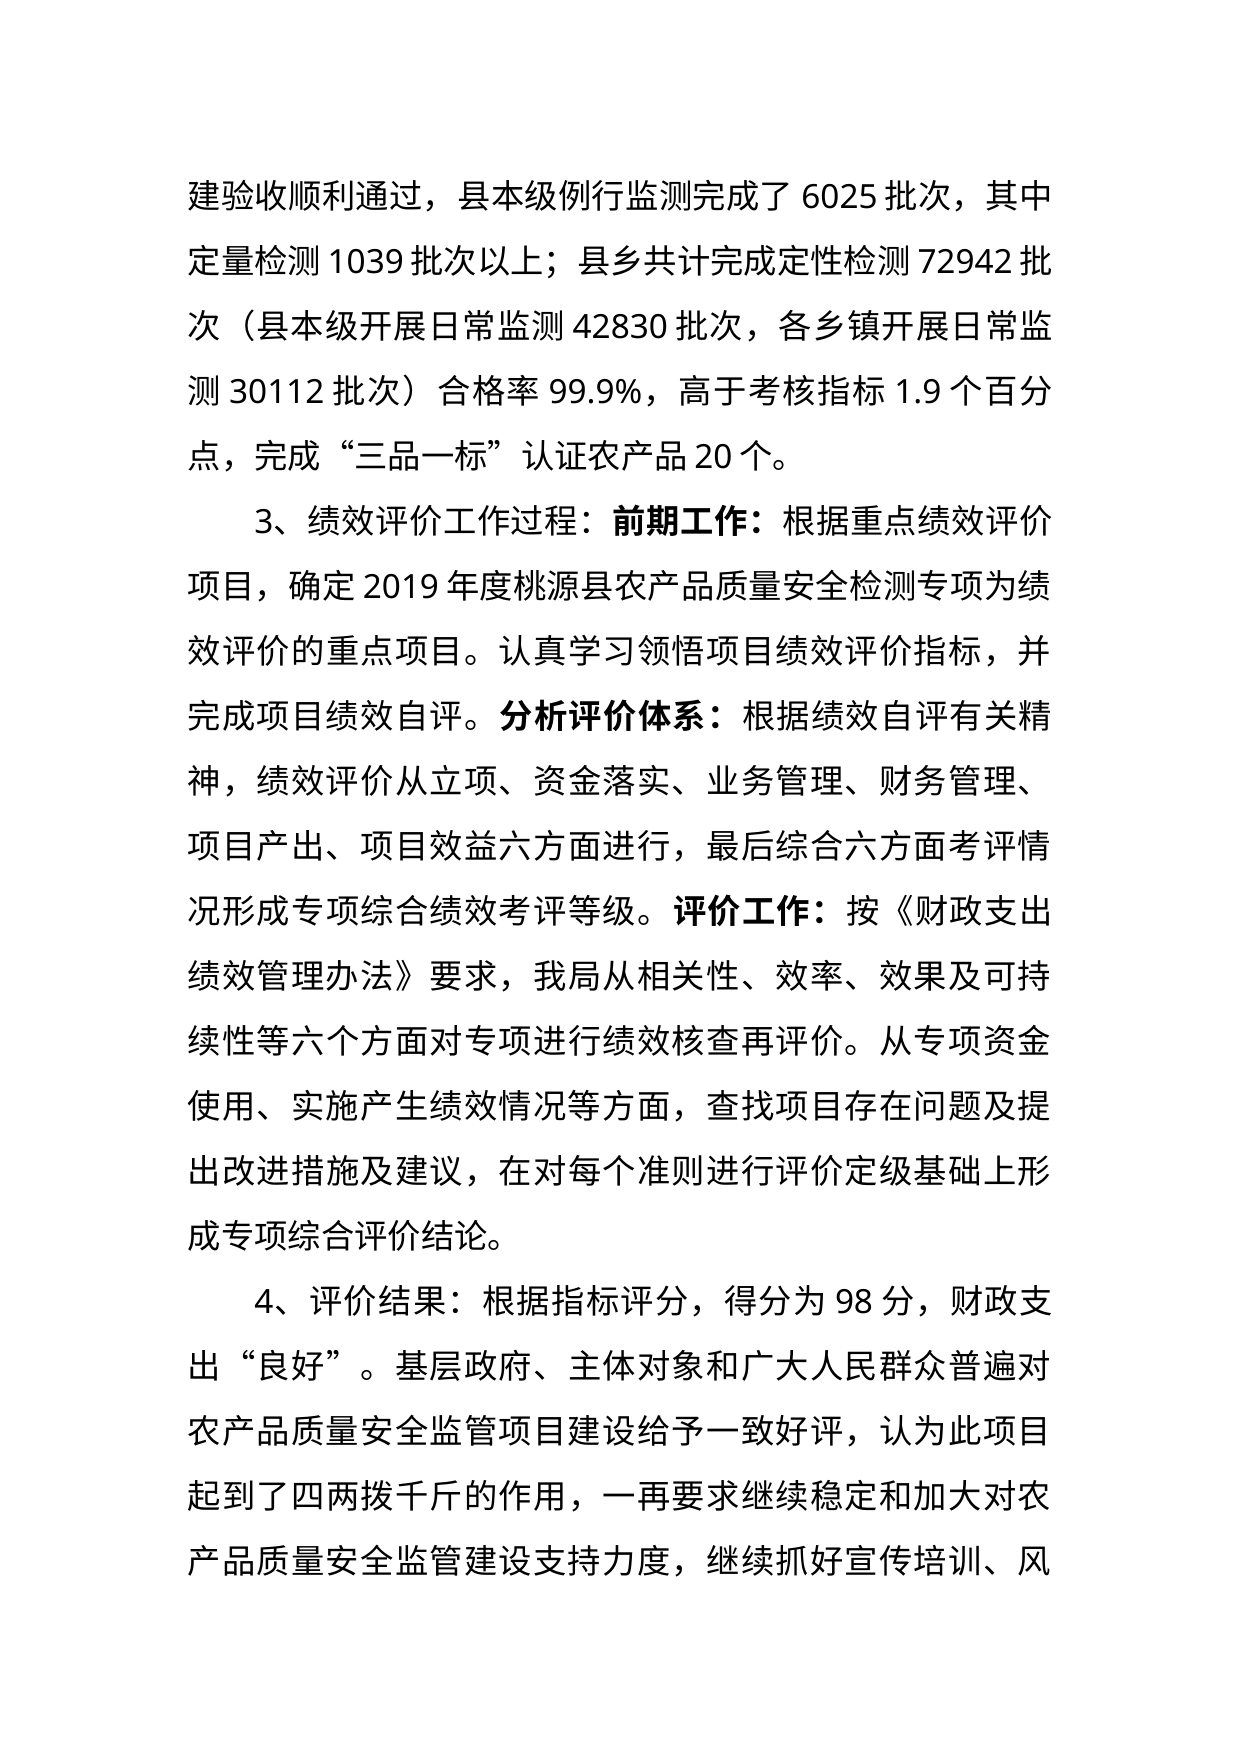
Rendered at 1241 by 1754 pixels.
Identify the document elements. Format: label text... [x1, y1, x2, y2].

text 3、绩效评价工作过程：前期工作：根据重点绩效评价项目，确定2019年度桃源县农产品质量安全检测专项为绩效评价的重点项目。认真学习领悟项目绩效评价指标，并完成项目绩效自评。分析评价体系：根据绩效自评有关精神，绩效评价从立项、资金落实、业务管理、财务管理、项目产出、项目效益六方面进行，最后综合六方面考评情况形成专项综合绩效考评等级。评价工作：按《财政支出绩效管理办法》要求，我局从相关性、效率、效果及可持续性等六个方面对专项进行绩效核查再评价。从专项资金使用、实施产生绩效情况等方面，查找项目存在问题及提出改进措施及建议，在对每个准则进行评价定级基础上形成专项综合评价结论。 [187, 487, 1053, 1267]
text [187, 1267, 1053, 1592]
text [187, 162, 1053, 487]
